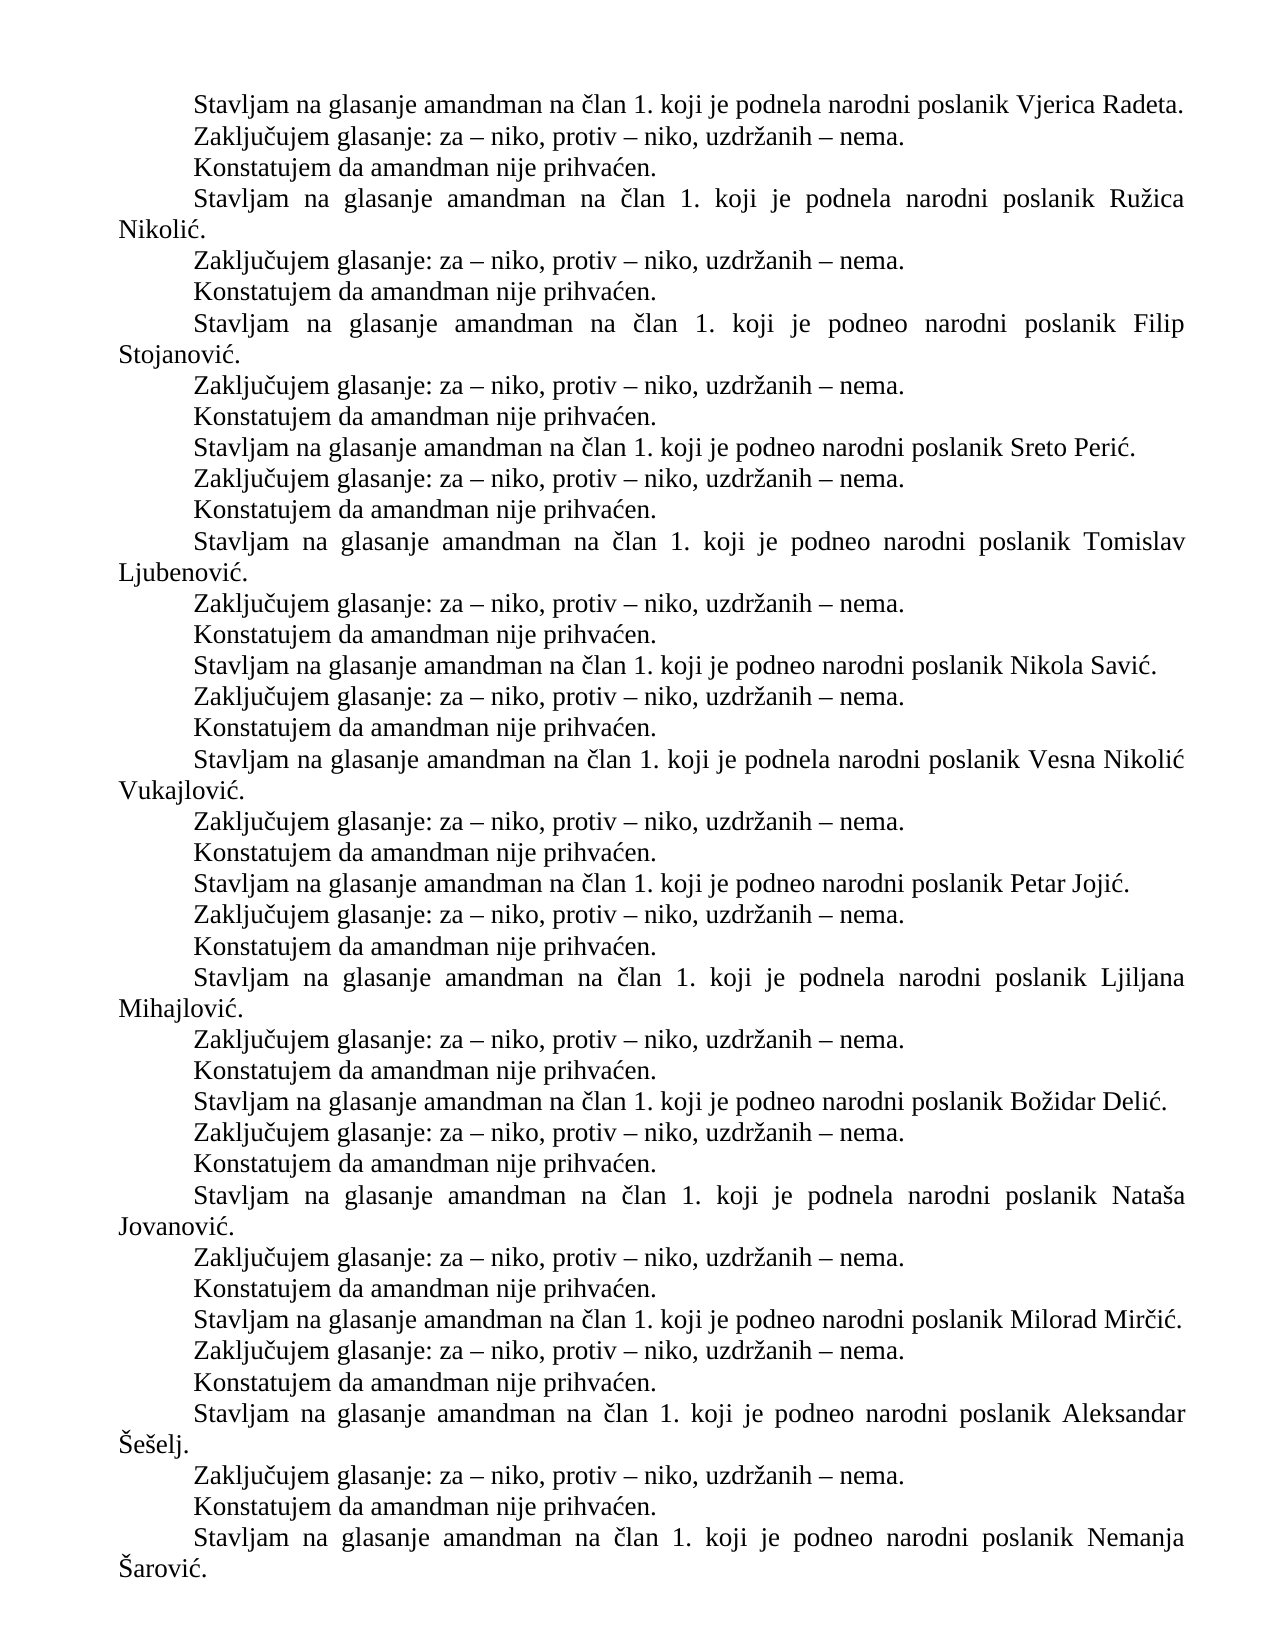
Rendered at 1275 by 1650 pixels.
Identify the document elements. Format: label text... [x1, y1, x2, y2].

text Konstatujem da amandman nije prihvaćen. [118, 151, 1186, 182]
text Zaključujem glasanje: za – niko, protiv – niko, uzdržanih – nema. [118, 1023, 1186, 1054]
text Konstatujem da amandman nije prihvaćen. [118, 1366, 1186, 1397]
text Konstatujem da amandman nije prihvaćen. [118, 1148, 1186, 1179]
text Konstatujem da amandman nije prihvaćen. [118, 400, 1186, 431]
text Stavljam na glasanje amandman na član 1. koji je podneo narodni poslanik Petar Jojić. [118, 867, 1186, 898]
text Zaključujem glasanje: za – niko, protiv – niko, uzdržanih – nema. [118, 805, 1186, 836]
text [118, 120, 1186, 151]
text Stavljam na glasanje amandman na član 1. koji je podneo narodni poslanik Tomislav Ljubenović. [118, 525, 1186, 587]
text Stavljam na glasanje amandman na član 1. koji je podnela narodni poslanik Nataša Jovanović. [118, 1179, 1186, 1241]
text Konstatujem da amandman nije prihvaćen. [118, 836, 1186, 867]
text Stavljam na glasanje amandman na član 1. koji je podneo narodni poslanik Filip Stojanović. [118, 307, 1186, 369]
text Zaključujem glasanje: za – niko, protiv – niko, uzdržanih – nema. [118, 1334, 1186, 1366]
text Konstatujem da amandman nije prihvaćen. [118, 618, 1186, 649]
text Stavljam na glasanje amandman na član 1. koji je podnela narodni poslanik Ljiljana Mihajlović. [118, 961, 1186, 1023]
text Konstatujem da amandman nije prihvaćen. [118, 1054, 1186, 1085]
text Zaključujem glasanje: za – niko, protiv – niko, uzdržanih – nema. [118, 369, 1186, 400]
text Stavljam na glasanje amandman na član 1. koji je podneo narodni poslanik Milorad Mirčić. [118, 1303, 1186, 1334]
text Zaključujem glasanje: za – niko, protiv – niko, uzdržanih – nema. [118, 1241, 1186, 1272]
text Zaključujem glasanje: za – niko, protiv – niko, uzdržanih – nema. [118, 1116, 1186, 1148]
text Zaključujem glasanje: za – niko, protiv – niko, uzdržanih – nema. [118, 680, 1186, 712]
text Zaključujem glasanje: za – niko, protiv – niko, uzdržanih – nema. [118, 462, 1186, 493]
text Zaključujem glasanje: za – niko, protiv – niko, uzdržanih – nema. [118, 244, 1186, 276]
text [118, 1490, 1186, 1521]
text Konstatujem da amandman nije prihvaćen. [118, 493, 1186, 525]
text Konstatujem da amandman nije prihvaćen. [118, 276, 1186, 307]
text Konstatujem da amandman nije prihvaćen. [118, 929, 1186, 961]
text Konstatujem da amandman nije prihvaćen. [118, 1272, 1186, 1303]
text Stavljam na glasanje amandman na član 1. koji je podneo narodni poslanik Aleksandar Šešelj. [118, 1397, 1186, 1459]
text Stavljam na glasanje amandman na član 1. koji je podnela narodni poslanik Vjerica Radeta. [118, 89, 1186, 120]
text Zaključujem glasanje: za – niko, protiv – niko, uzdržanih – nema. [118, 587, 1186, 618]
text Stavljam na glasanje amandman na član 1. koji je podneo narodni poslanik Božidar Delić. [118, 1085, 1186, 1116]
text Konstatujem da amandman nije prihvaćen. [118, 712, 1186, 743]
text Stavljam na glasanje amandman na član 1. koji je podnela narodni poslanik Ružica Nikolić. [118, 182, 1186, 244]
text Stavljam na glasanje amandman na član 1. koji je podneo narodni poslanik Nikola Savić. [118, 649, 1186, 680]
text Zaključujem glasanje: za – niko, protiv – niko, uzdržanih – nema. [118, 898, 1186, 929]
text Stavljam na glasanje amandman na član 1. koji je podneo narodni poslanik Sreto Perić. [118, 431, 1186, 462]
text Stavljam na glasanje amandman na član 1. koji je podneo narodni poslanik Nemanja Šarović. [118, 1521, 1186, 1584]
text Stavljam na glasanje amandman na član 1. koji je podnela narodni poslanik Vesna Nikolić Vukajlović. [118, 743, 1186, 805]
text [118, 1459, 1186, 1490]
